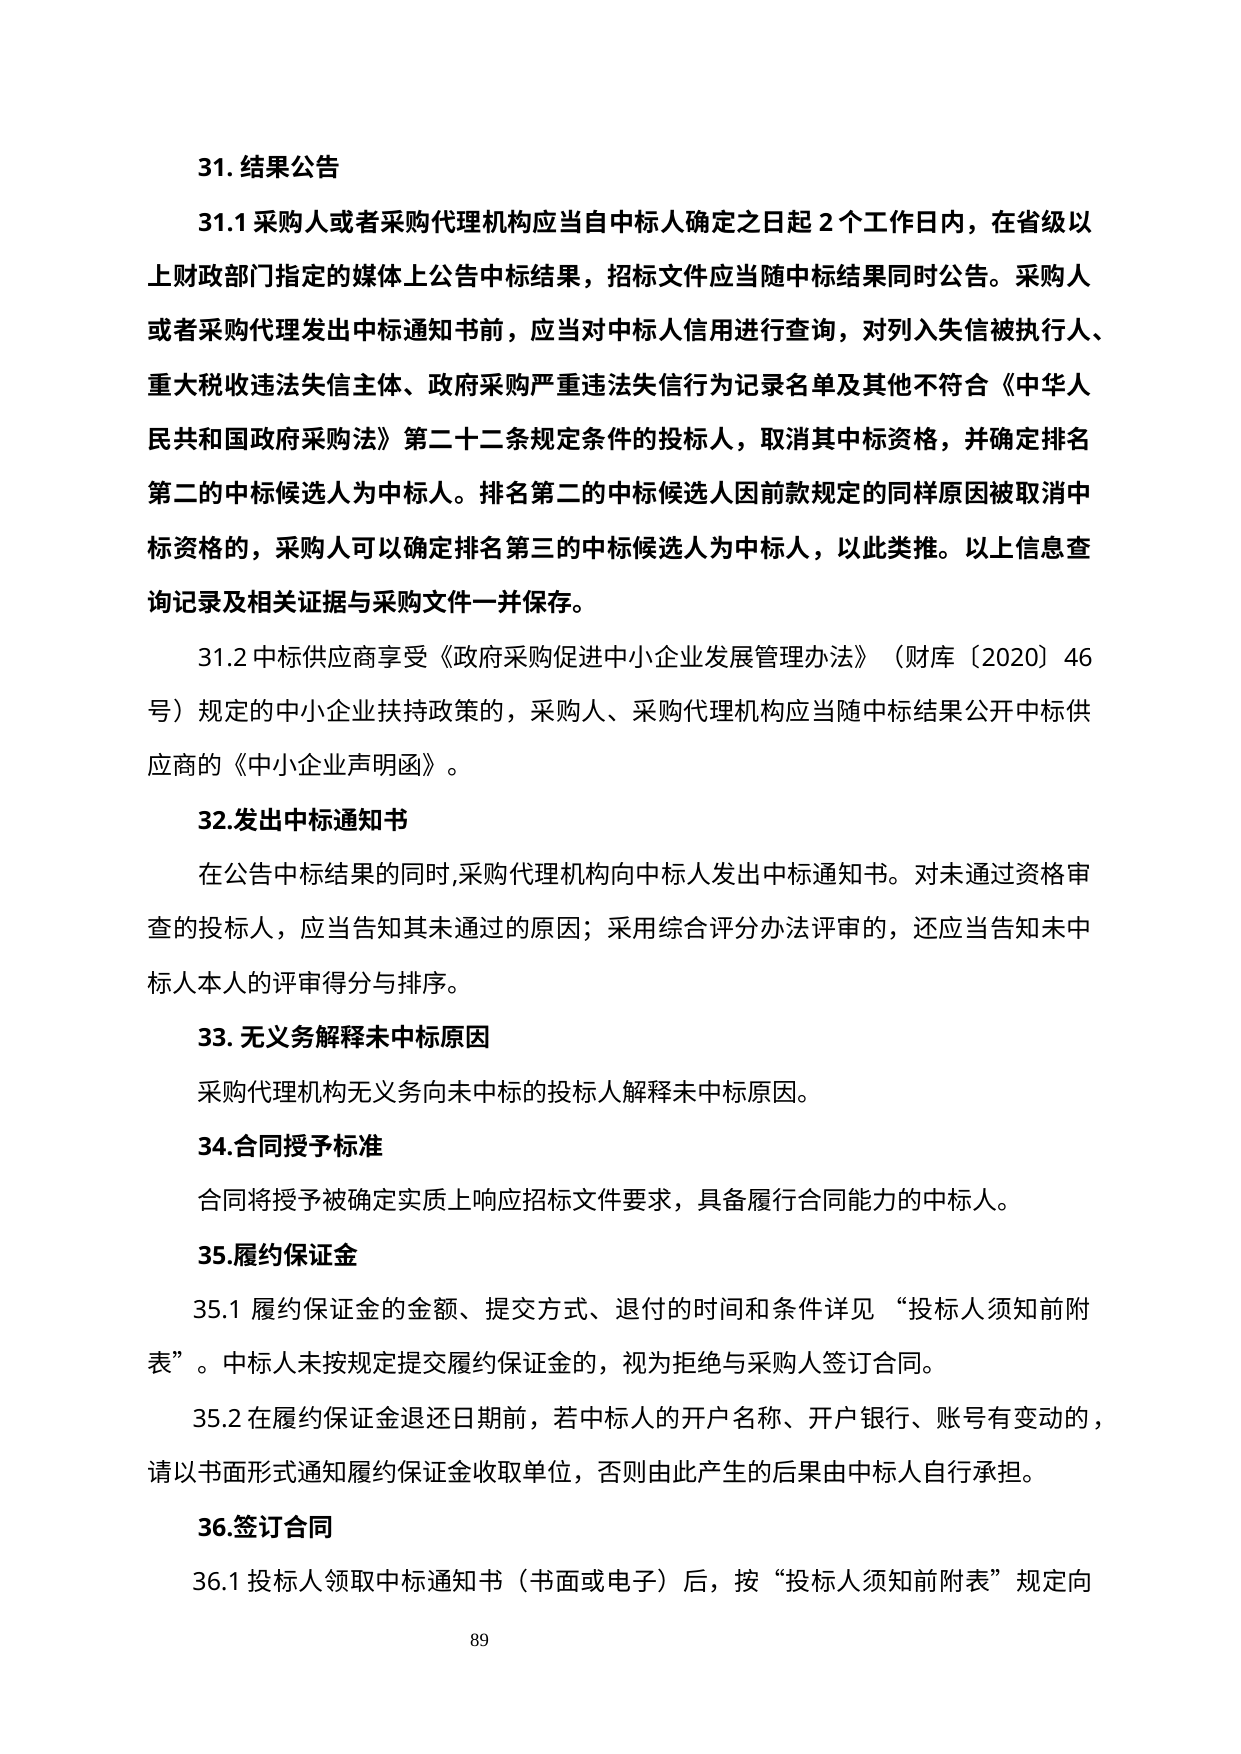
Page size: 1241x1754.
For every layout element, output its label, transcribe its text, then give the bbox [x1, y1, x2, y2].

subtitle 32.发出中标通知书 [148, 800, 1093, 836]
subtitle 35.2在履约保证金退还日期前，若中标人的开户名称、开户银行、账号有变动的，请以书面形式通知履约保证金收取单位，否则由此产生的后果由中标人自行承担。 [148, 1398, 1093, 1489]
subtitle 31.1采购人或者采购代理机构应当自中标人确定之日起2个工作日内，在省级以上财政部门指定的媒体上公告中标结果，招标文件应当随中标结果同时公告。采购人或者采购代理发出中标通知书前，应当对中标人信用进行查询，对列入失信被执行人、重大税收违法失信主体、政府采购严重违法失信行为记录名单及其他不符合《中华人民共和国政府采购法》第二十二条规定条件的投标人，取消其中标资格，并确定排名第二的中标候选人为中标人。排名第二的中标候选人因前款规定的同样原因被取消中标资格的，采购人可以确定排名第三的中标候选人为中标人，以此类推。以上信息查询记录及相关证据与采购文件一并保存。 [148, 202, 1093, 619]
subtitle 36.签订合同 [148, 1507, 1093, 1543]
subtitle 35.1 履约保证金的金额、提交方式、退付的时间和条件详见 “投标人须知前附表”。中标人未按规定提交履约保证金的，视为拒绝与采购人签订合同。 [148, 1289, 1093, 1380]
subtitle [148, 1561, 1093, 1598]
subtitle 34.合同授予标准 [148, 1126, 1093, 1163]
subtitle 33. 无义务解释未中标原因 [148, 1018, 1093, 1054]
subtitle 35.履约保证金 [148, 1235, 1093, 1271]
subtitle 31. 结果公告 [148, 148, 1093, 184]
subtitle 31.2中标供应商享受《政府采购促进中小企业发展管理办法》（财库〔2020〕46号）规定的中小企业扶持政策的，采购人、采购代理机构应当随中标结果公开中标供应商的《中小企业声明函》。 [148, 637, 1093, 782]
subtitle 在公告中标结果的同时,采购代理机构向中标人发出中标通知书。对未通过资格审查的投标人，应当告知其未通过的原因；采用综合评分办法评审的，还应当告知未中标人本人的评审得分与排序。 [148, 854, 1093, 999]
subtitle 采购代理机构无义务向未中标的投标人解释未中标原因。 [148, 1072, 1093, 1108]
text 合同将授予被确定实质上响应招标文件要求，具备履行合同能力的中标人。 [148, 1181, 1093, 1217]
